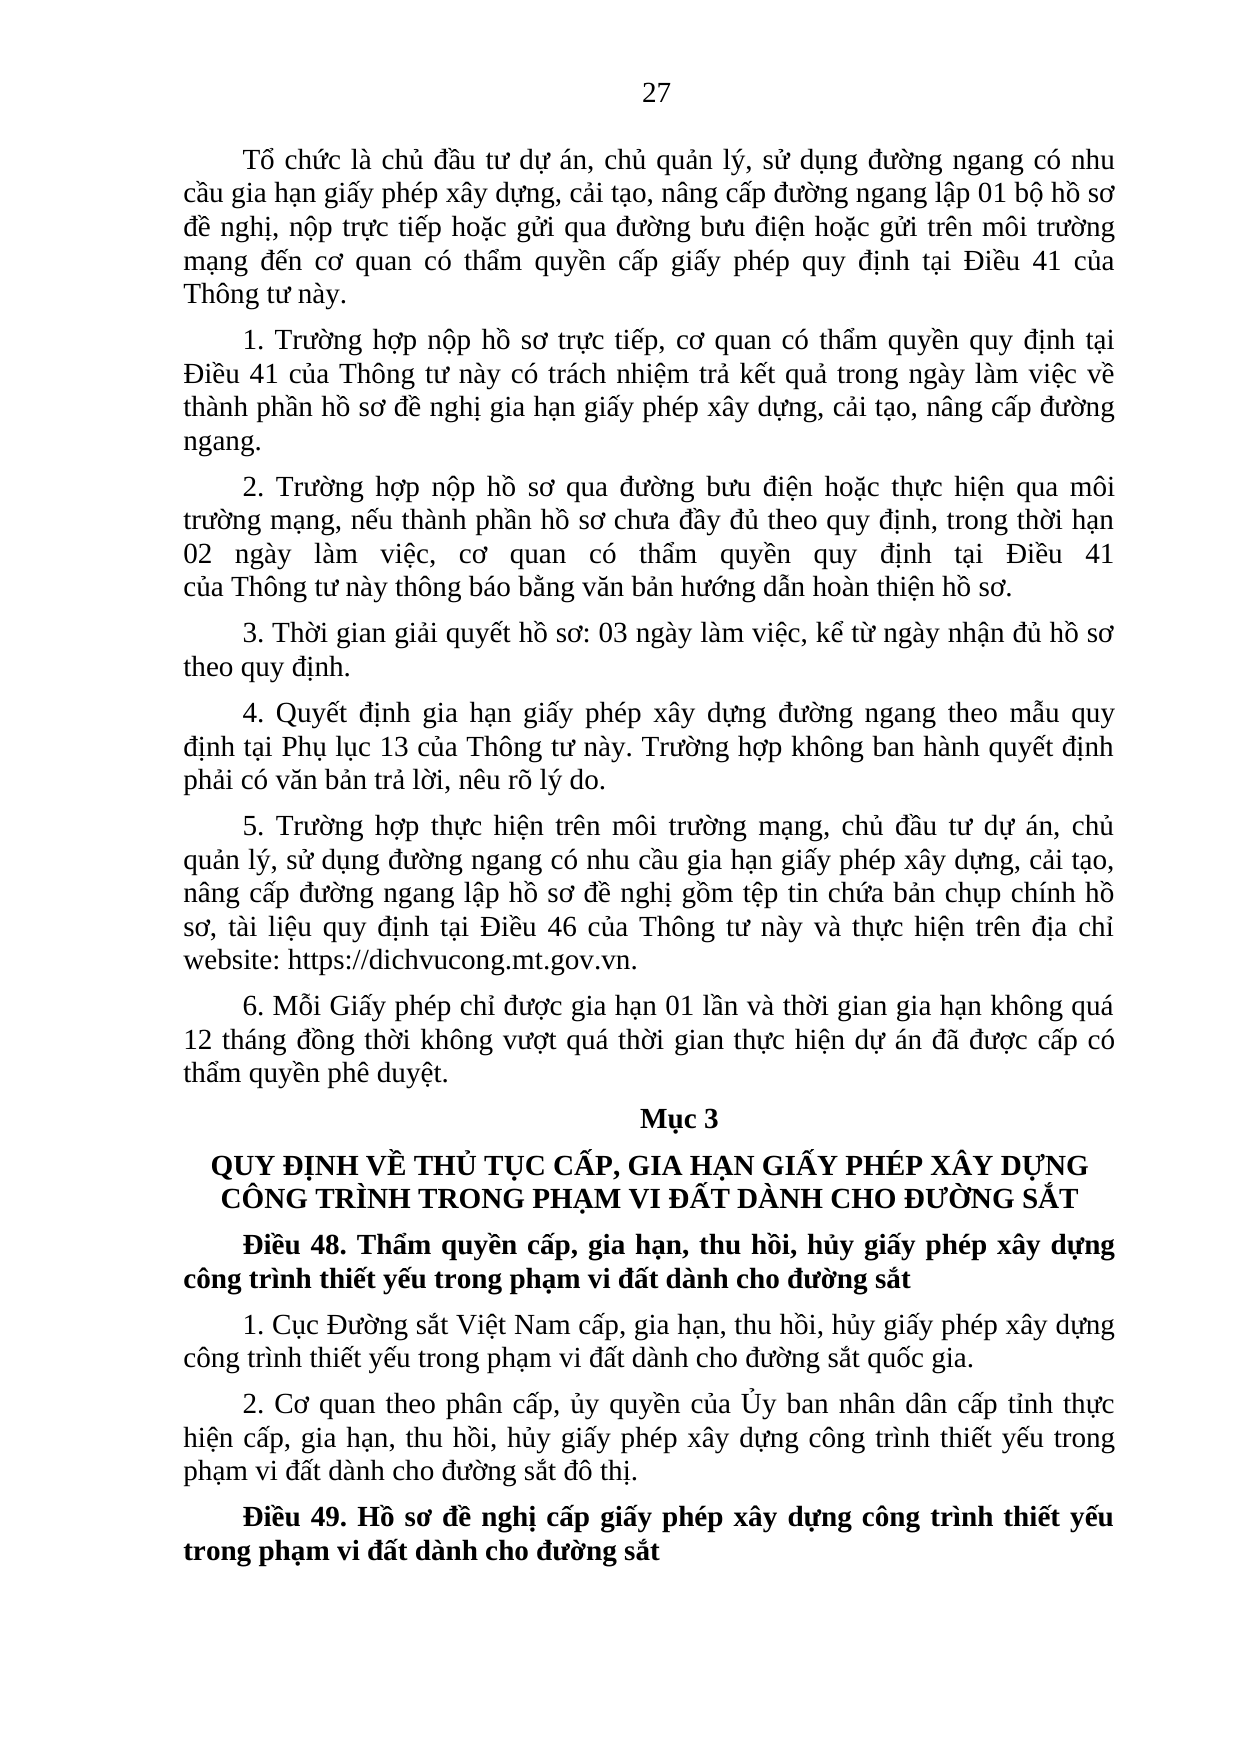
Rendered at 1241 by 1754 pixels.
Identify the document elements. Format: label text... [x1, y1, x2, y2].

text 1. Trường hợp nộp hồ sơ trực tiếp, cơ quan có thẩm quyền quy định tại Điều 41 của Thông tư này có trách nhiệm trả kết quả trong ngày làm việc về thành phần hồ sơ đề nghị gia hạn giấy phép xây dựng, cải tạo, nâng cấp đường ngang. [183, 322, 1116, 456]
text 5. Trường hợp thực hiện trên môi trường mạng, chủ đầu tư dự án, chủ quản lý, sử dụng đường ngang có nhu cầu gia hạn giấy phép xây dựng, cải tạo, nâng cấp đường ngang lập hồ sơ đề nghị gồm tệp tin chứa bản chụp chính hồ sơ, tài liệu quy định tại Điều 46 của Thông tư này và thực hiện trên địa chỉ website: https://dichvucong.mt.gov.vn. [183, 808, 1116, 976]
text 3. Thời gian giải quyết hồ sơ: 03 ngày làm việc, kể từ ngày nhận đủ hồ sơ theo quy định. [183, 616, 1116, 683]
text Điều 49. Hồ sơ đề nghị cấp giấy phép xây dựng công trình thiết yếu trong phạm vi đất dành cho đường sắt [183, 1499, 1116, 1567]
text Mục 3 [183, 1102, 1116, 1135]
text 1. Cục Đường sắt Việt Nam cấp, gia hạn, thu hồi, hủy giấy phép xây dựng công trình thiết yếu trong phạm vi đất dành cho đường sắt quốc gia. [183, 1307, 1116, 1374]
text Tổ chức là chủ đầu tư dự án, chủ quản lý, sử dụng đường ngang có nhu cầu gia hạn giấy phép xây dựng, cải tạo, nâng cấp đường ngang lập 01 bộ hồ sơ đề nghị, nộp trực tiếp hoặc gửi qua đường bưu điện hoặc gửi trên môi trường mạng đến cơ quan có thẩm quyền cấp giấy phép quy định tại Điều 41 của Thông tư này. [183, 142, 1116, 310]
text 2. Trường hợp nộp hồ sơ qua đường bưu điện hoặc thực hiện qua môi trường mạng, nếu thành phần hồ sơ chưa đầy đủ theo quy định, trong thời hạn 02 ngày làm việc, cơ quan có thẩm quyền quy định tại Điều 41 của Thông tư này thông báo bằng văn bản hướng dẫn hoàn thiện hồ sơ. [183, 469, 1116, 603]
text 6. Mỗi Giấy phép chỉ được gia hạn 01 lần và thời gian gia hạn không quá 12 tháng đồng thời không vượt quá thời gian thực hiện dự án đã được cấp có thẩm quyền phê duyệt. [183, 988, 1116, 1089]
text 2. Cơ quan theo phân cấp, ủy quyền của Ủy ban nhân dân cấp tỉnh thực hiện cấp, gia hạn, thu hồi, hủy giấy phép xây dựng công trình thiết yếu trong phạm vi đất dành cho đường sắt đô thị. [183, 1386, 1116, 1487]
text QUY ĐỊNH VỀ THỦ TỤC CẤP, GIA HẠN GIẤY PHÉP XÂY DỰNG CÔNG TRÌNH TRONG PHẠM VI ĐẤT DÀNH CHO ĐƯỜNG SẮT [183, 1148, 1116, 1215]
text 4. Quyết định gia hạn giấy phép xây dựng đường ngang theo mẫu quy định tại Phụ lục 13 của Thông tư này. Trường hợp không ban hành quyết định phải có văn bản trả lời, nêu rõ lý do. [183, 695, 1116, 796]
text Điều 48. Thẩm quyền cấp, gia hạn, thu hồi, hủy giấy phép xây dựng công trình thiết yếu trong phạm vi đất dành cho đường sắt [183, 1227, 1116, 1294]
